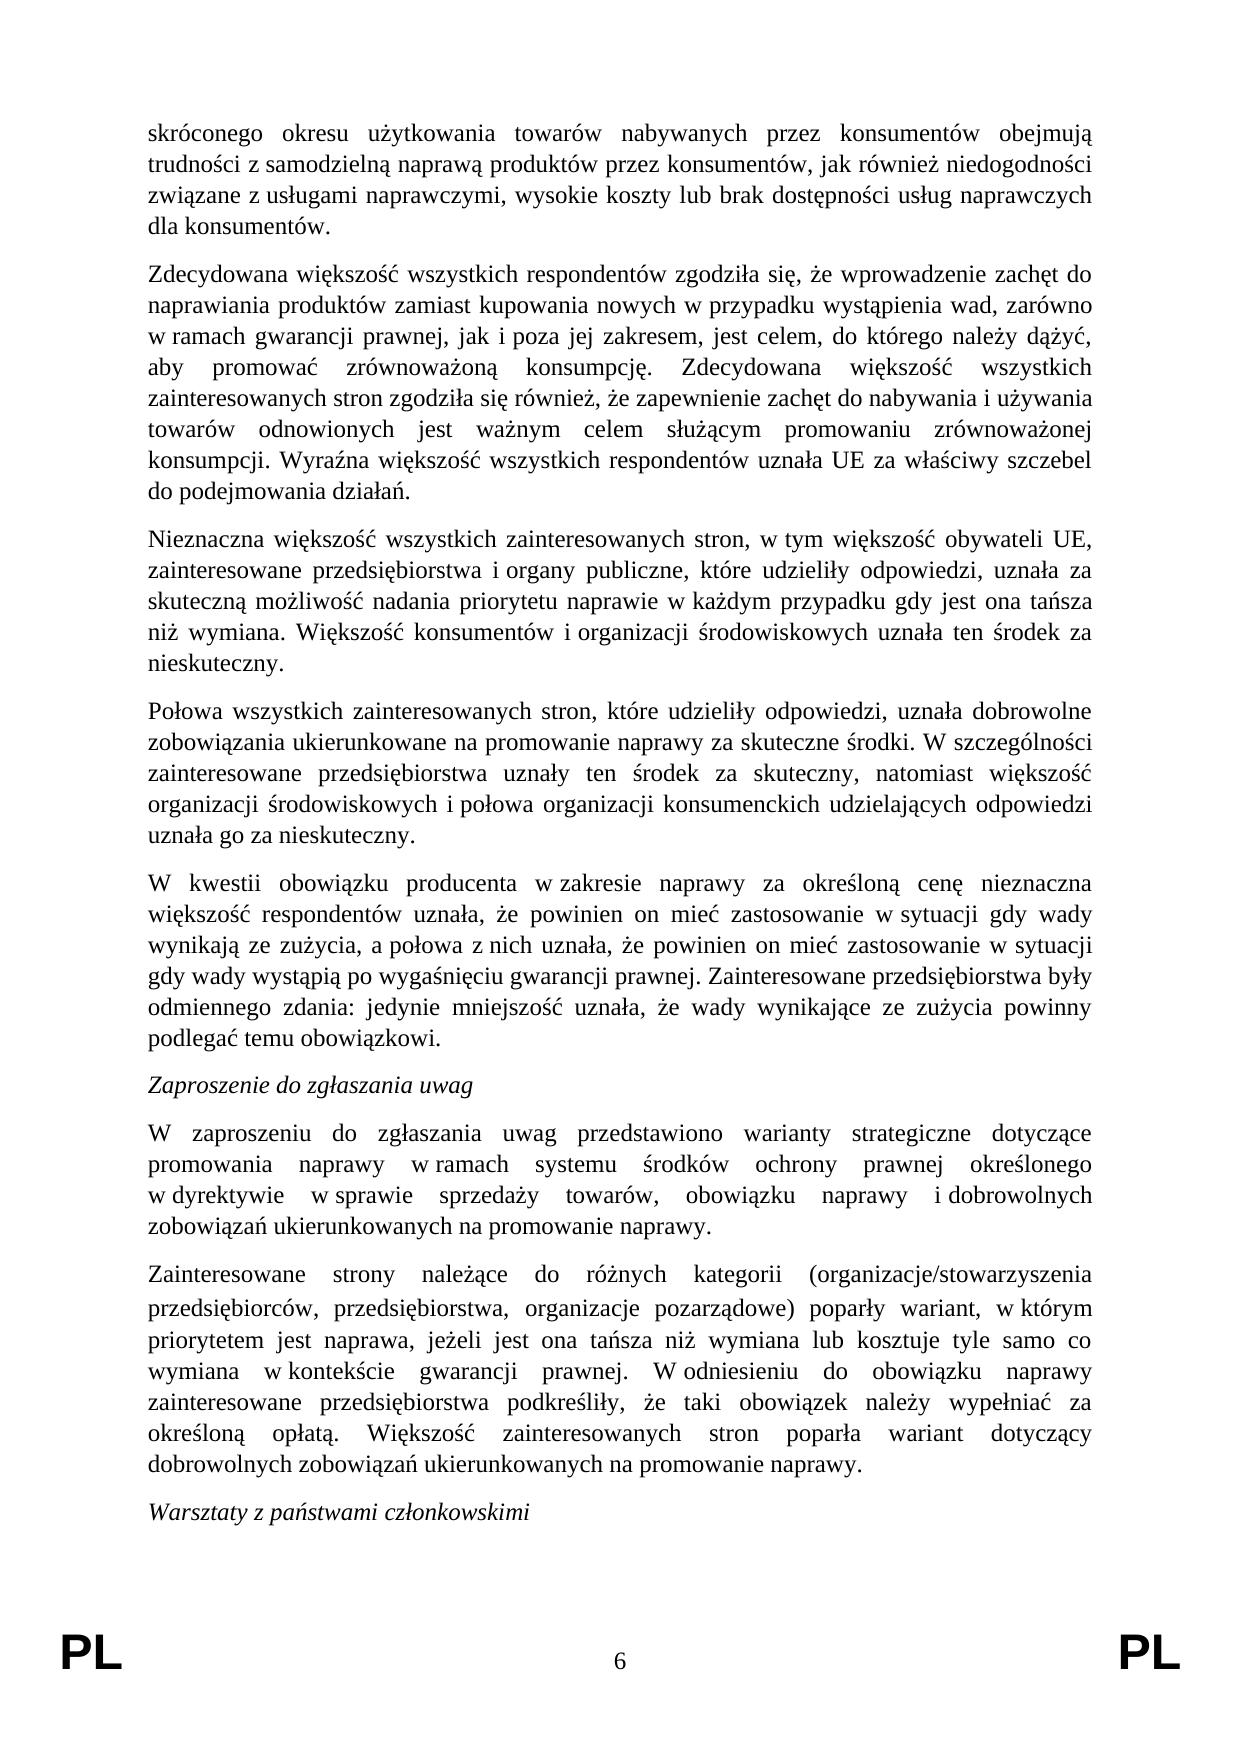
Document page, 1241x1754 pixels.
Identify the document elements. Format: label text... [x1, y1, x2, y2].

text Warsztaty z państwami członkowskimi [148, 1497, 1093, 1526]
text Zaproszenie do zgłaszania uwag [148, 1071, 1093, 1099]
text Połowa wszystkich zainteresowanych stron, które udzieliły odpowiedzi, uznała dobrowolne zobowiązania ukierunkowane na promowanie naprawy za skuteczne środki. W szczególności zainteresowane przedsiębiorstwa uznały ten środek za skuteczny, natomiast większość organizacji środowiskowych i połowa organizacji konsumenckich udzielających odpowiedzi uznała go za nieskuteczny. [148, 696, 1093, 849]
text Zdecydowana większość wszystkich respondentów zgodziła się, że wprowadzenie zachęt do naprawiania produktów zamiast kupowania nowych w przypadku wystąpienia wad, zarówno w ramach gwarancji prawnej, jak i poza jej zakresem, jest celem, do którego należy dążyć, aby promować zrównoważoną konsumpcję. Zdecydowana większość wszystkich zainteresowanych stron zgodziła się również, że zapewnienie zachęt do nabywania i używania towarów odnowionych jest ważnym celem służącym promowaniu zrównoważonej konsumpcji. Wyraźna większość wszystkich respondentów uznała UE za właściwy szczebel do podejmowania działań. [148, 259, 1093, 505]
text Nieznaczna większość wszystkich zainteresowanych stron, w tym większość obywateli UE, zainteresowane przedsiębiorstwa i organy publiczne, które udzieliły odpowiedzi, uznała za skuteczną możliwość nadania priorytetu naprawie w każdym przypadku gdy jest ona tańsza niż wymiana. Większość konsumentów i organizacji środowiskowych uznała ten środek za nieskuteczny. [148, 524, 1093, 677]
text W zaproszeniu do zgłaszania uwag przedstawiono warianty strategiczne dotyczące promowania naprawy w ramach systemu środków ochrony prawnej określonego w dyrektywie w sprawie sprzedaży towarów, obowiązku naprawy i dobrowolnych zobowiązań ukierunkowanych na promowanie naprawy. [148, 1118, 1093, 1240]
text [148, 118, 1093, 240]
text W kwestii obowiązku producenta w zakresie naprawy za określoną cenę nieznaczna większość respondentów uznała, że powinien on mieć zastosowanie w sytuacji gdy wady wynikają ze zużycia, a połowa z nich uznała, że powinien on mieć zastosowanie w sytuacji gdy wady wystąpią po wygaśnięciu gwarancji prawnej. Zainteresowane przedsiębiorstwa były odmiennego zdania: jedynie mniejszość uznała, że wady wynikające ze zużycia powinny podlegać temu obowiązkowi. [148, 868, 1093, 1052]
text Zainteresowane strony należące do różnych kategorii (organizacje/stowarzyszenia przedsiębiorców, przedsiębiorstwa, organizacje pozarządowe) poparły wariant, w którym priorytetem jest naprawa, jeżeli jest ona tańsza niż wymiana lub kosztuje tyle samo co wymiana w kontekście gwarancji prawnej. W odniesieniu do obowiązku naprawy zainteresowane przedsiębiorstwa podkreśliły, że taki obowiązek należy wypełniać za określoną opłatą. Większość zainteresowanych stron poparła wariant dotyczący dobrowolnych zobowiązań ukierunkowanych na promowanie naprawy. [148, 1259, 1093, 1478]
